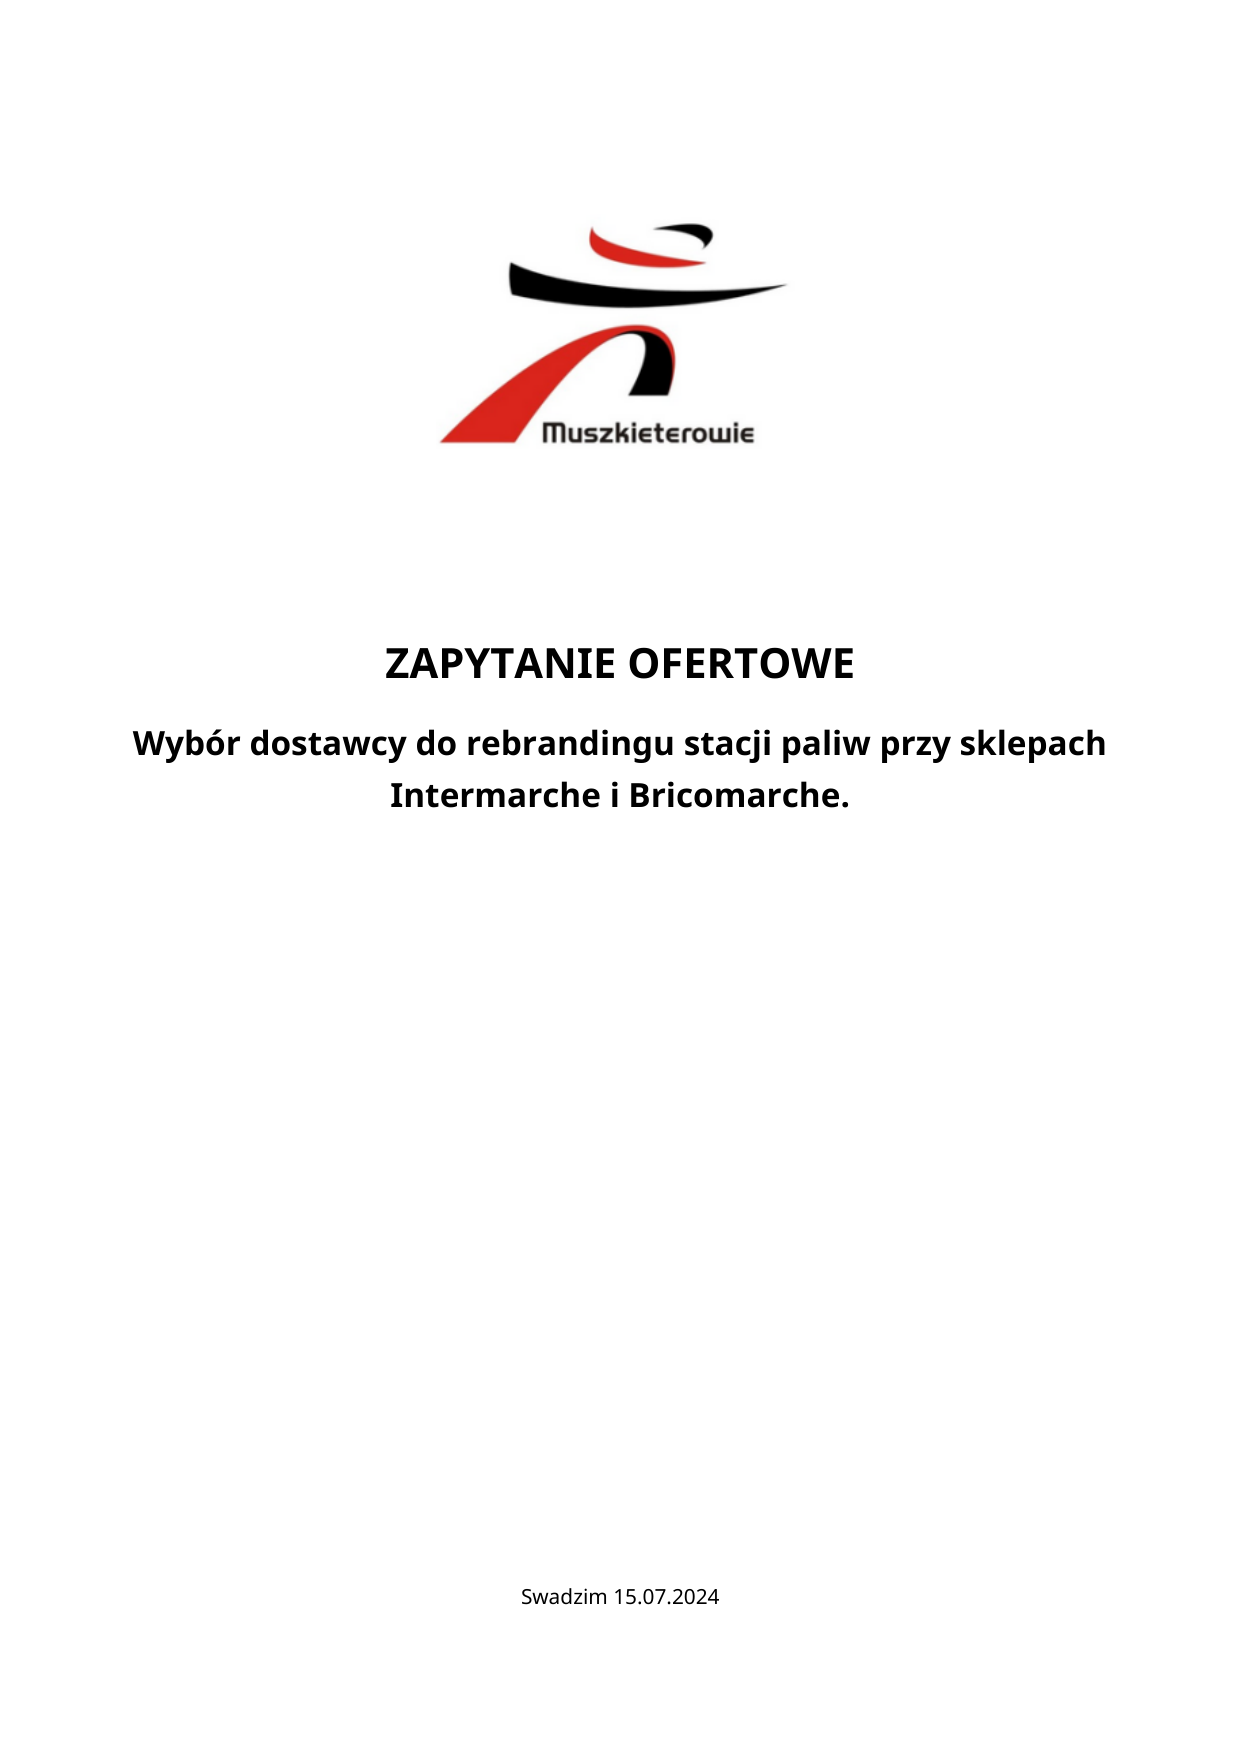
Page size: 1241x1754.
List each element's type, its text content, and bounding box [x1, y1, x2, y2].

picture [435, 214, 805, 464]
text Wybór dostawcy do rebrandingu stacji paliw przy sklepach Intermarche i Bricomarche. [118, 720, 1122, 817]
text ZAPYTANIE OFERTOWE [89, 634, 1152, 691]
text Swadzim 15.07.2024 [89, 1582, 1152, 1611]
